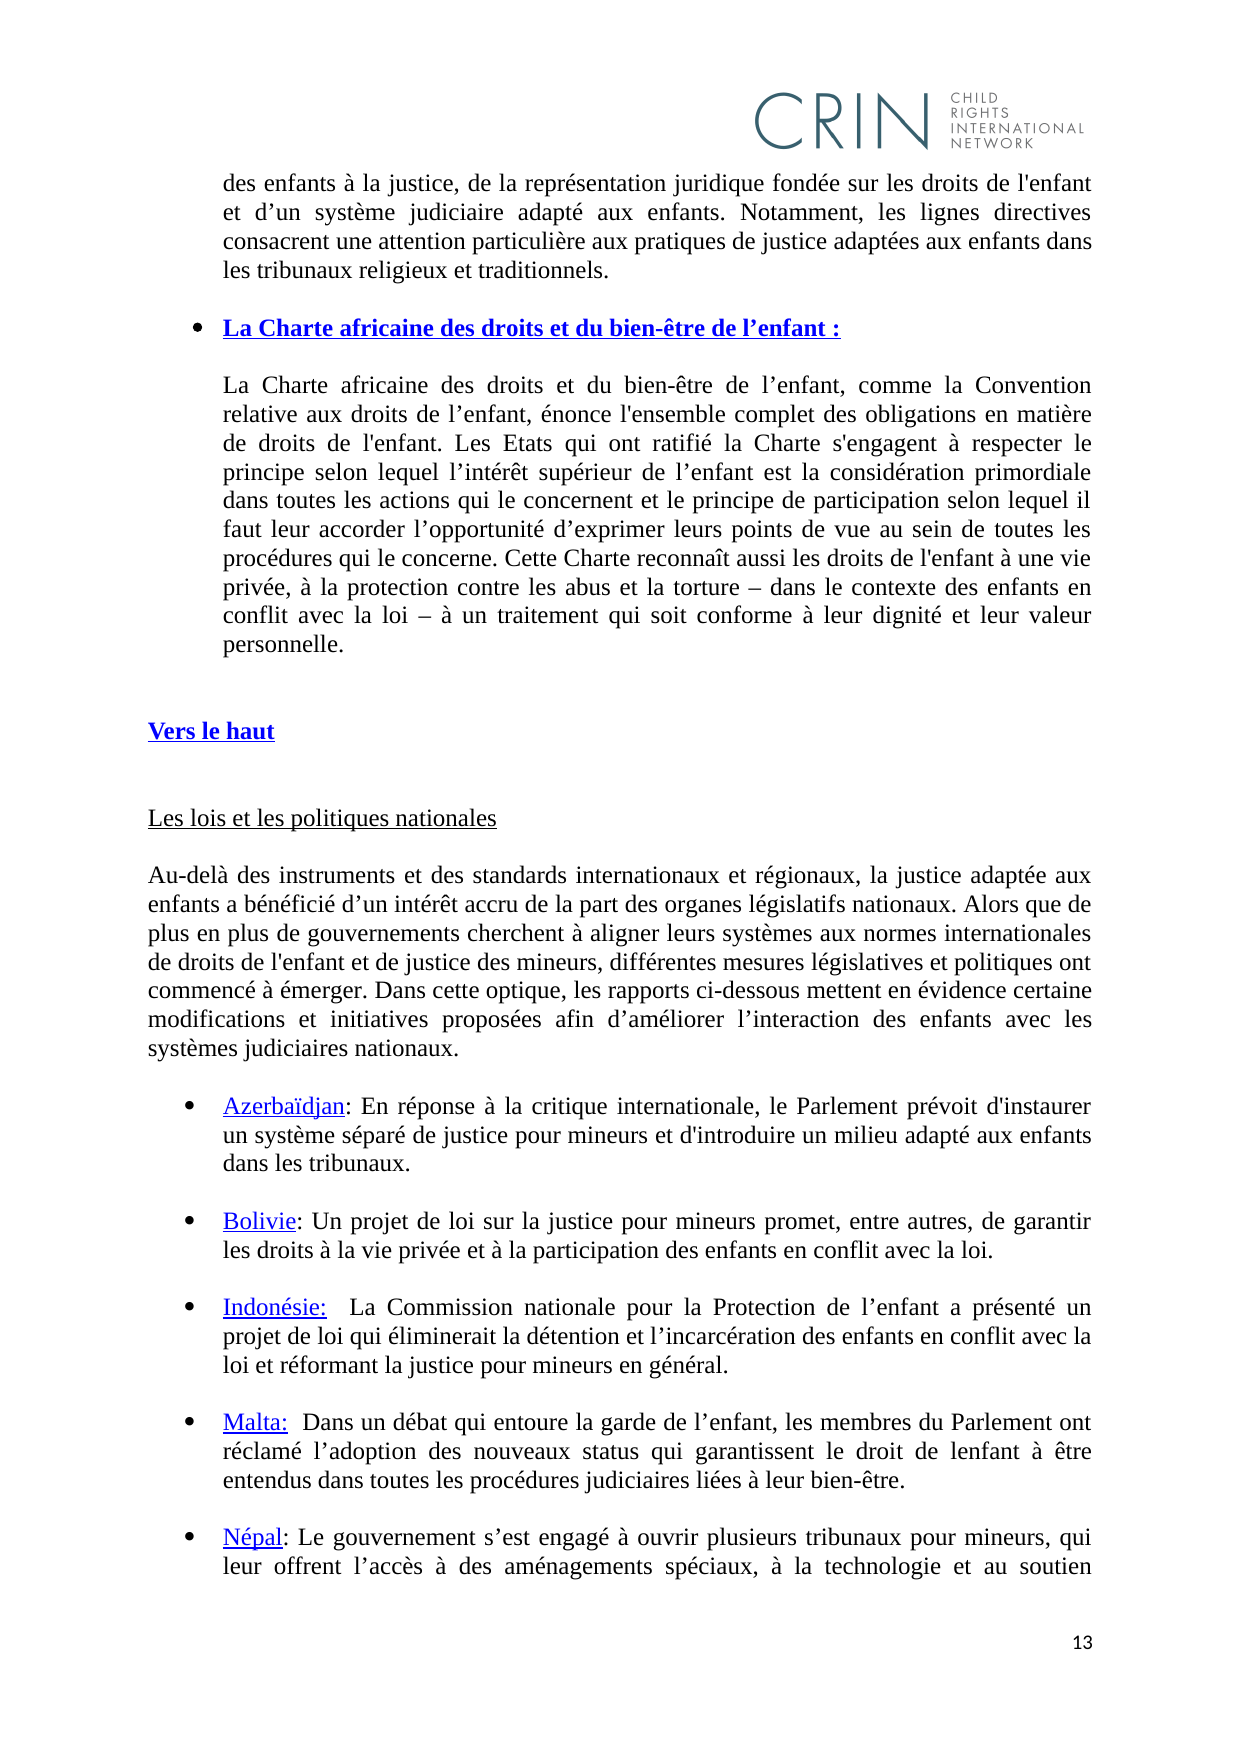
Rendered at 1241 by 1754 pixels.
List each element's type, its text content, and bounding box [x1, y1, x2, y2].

text Les lois et les politiques nationales [148, 803, 1093, 831]
text La Charte africaine des droits et du bien-être de l’enfant, comme la Convention relative aux droits de l’enfant, énonce l'ensemble complet des obligations en matière de droits de l'enfant. Les Etats qui ont ratifié la Charte s'engagent à respecter le principe selon lequel l’intérêt supérieur de l’enfant est la considération primordiale dans toutes les actions qui le concernent et le principe de participation selon lequel il faut leur accorder l’opportunité d’exprimer leurs points de vue au sein de toutes les procédures qui le concerne. Cette Charte reconnaît aussi les droits de l'enfant à une vie privée, à la protection contre les abus et la torture – dans le contexte des enfants en conflit avec la loi – à un traitement qui soit conforme à leur dignité et leur valeur personnelle. [223, 371, 1093, 658]
list Bolivie: Un projet de loi sur la justice pour mineurs promet, entre autres, de garantir les droits à la vie privée et à la participation des enfants en conflit avec la loi. [185, 1206, 1093, 1263]
list Azerbaïdjan: En réponse à la critique internationale, le Parlement prévoit d'instaurer un système séparé de justice pour mineurs et d'introduire un milieu adapté aux enfants dans les tribunaux. [185, 1091, 1093, 1177]
list La Charte africaine des droits et du bien-être de l’enfant : [193, 313, 1093, 341]
text Au-delà des instruments et des standards internationaux et régionaux, la justice adaptée aux enfants a bénéficié d’un intérêt accru de la part des organes législatifs nationaux. Alors que de plus en plus de gouvernements cherchent à aligner leurs systèmes aux normes internationales de droits de l'enfant et de justice des mineurs, différentes mesures législatives et politiques ont commencé à émerger. Dans cette optique, les rapports ci-dessous mettent en évidence certaine modifications et initiatives proposées afin d’améliorer l’interaction des enfants avec les systèmes judiciaires nationaux. [148, 861, 1093, 1062]
list Malta: Dans un débat qui entoure la garde de l’enfant, les membres du Parlement ont réclamé l’adoption des nouveaux status qui garantissent le droit de lenfant à être entendus dans toutes les procédures judiciaires liées à leur bien-être. [185, 1407, 1093, 1493]
list Indonésie: La Commission nationale pour la Protection de l’enfant a présenté un projet de loi qui éliminerait la détention et l’incarcération des enfants en conflit avec la loi et réformant la justice pour mineurs en général. [185, 1292, 1093, 1378]
picture [746, 73, 1093, 169]
text Vers le haut [148, 716, 1093, 745]
